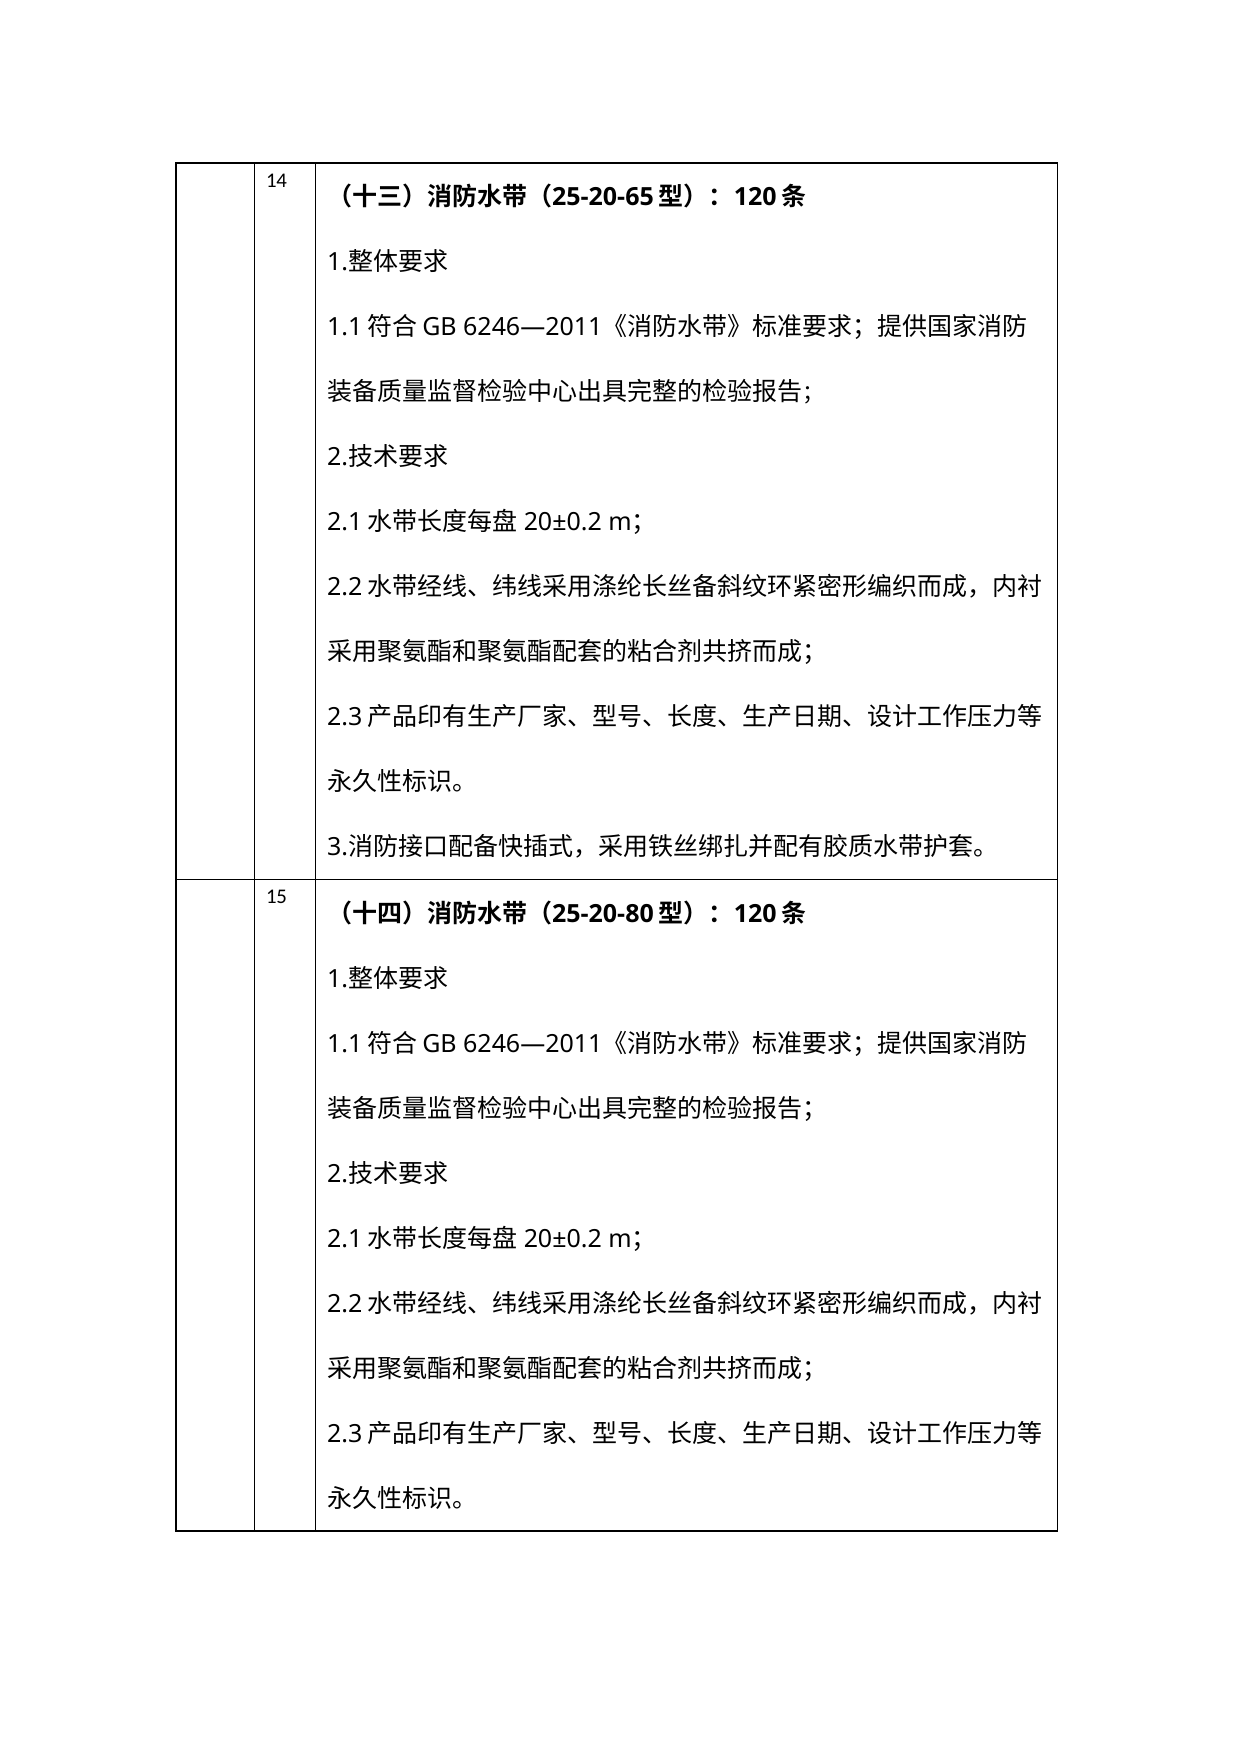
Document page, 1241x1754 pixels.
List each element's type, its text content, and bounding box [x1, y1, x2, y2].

table_cell [177, 164, 254, 878]
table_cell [316, 880, 1057, 1530]
table_cell 15 [255, 880, 315, 1530]
table_cell （十三）消防水带（25-20-65型）：120条 1.整体要求 1.1符合GB 6246—2011《消防水带》标准要求；提供国家消防装备质量监督检验中心出具完整的检验报告； 2.技术要求 2.1水带长度每盘 20±0.2 m； 2.2水带经线、纬线采用涤纶长丝备斜纹环紧密形编织而成，内衬采用聚氨酯和聚氨酯配套的粘合剂共挤而成； 2.3产品印有生产厂家、型号、长度、生产日期、设计工作压力等永久性标识。 3.消防接口配备快插式，采用铁丝绑扎并配有胶质水带护套。 [316, 164, 1057, 878]
table_cell [177, 880, 254, 1530]
table_cell 14 [255, 164, 315, 878]
